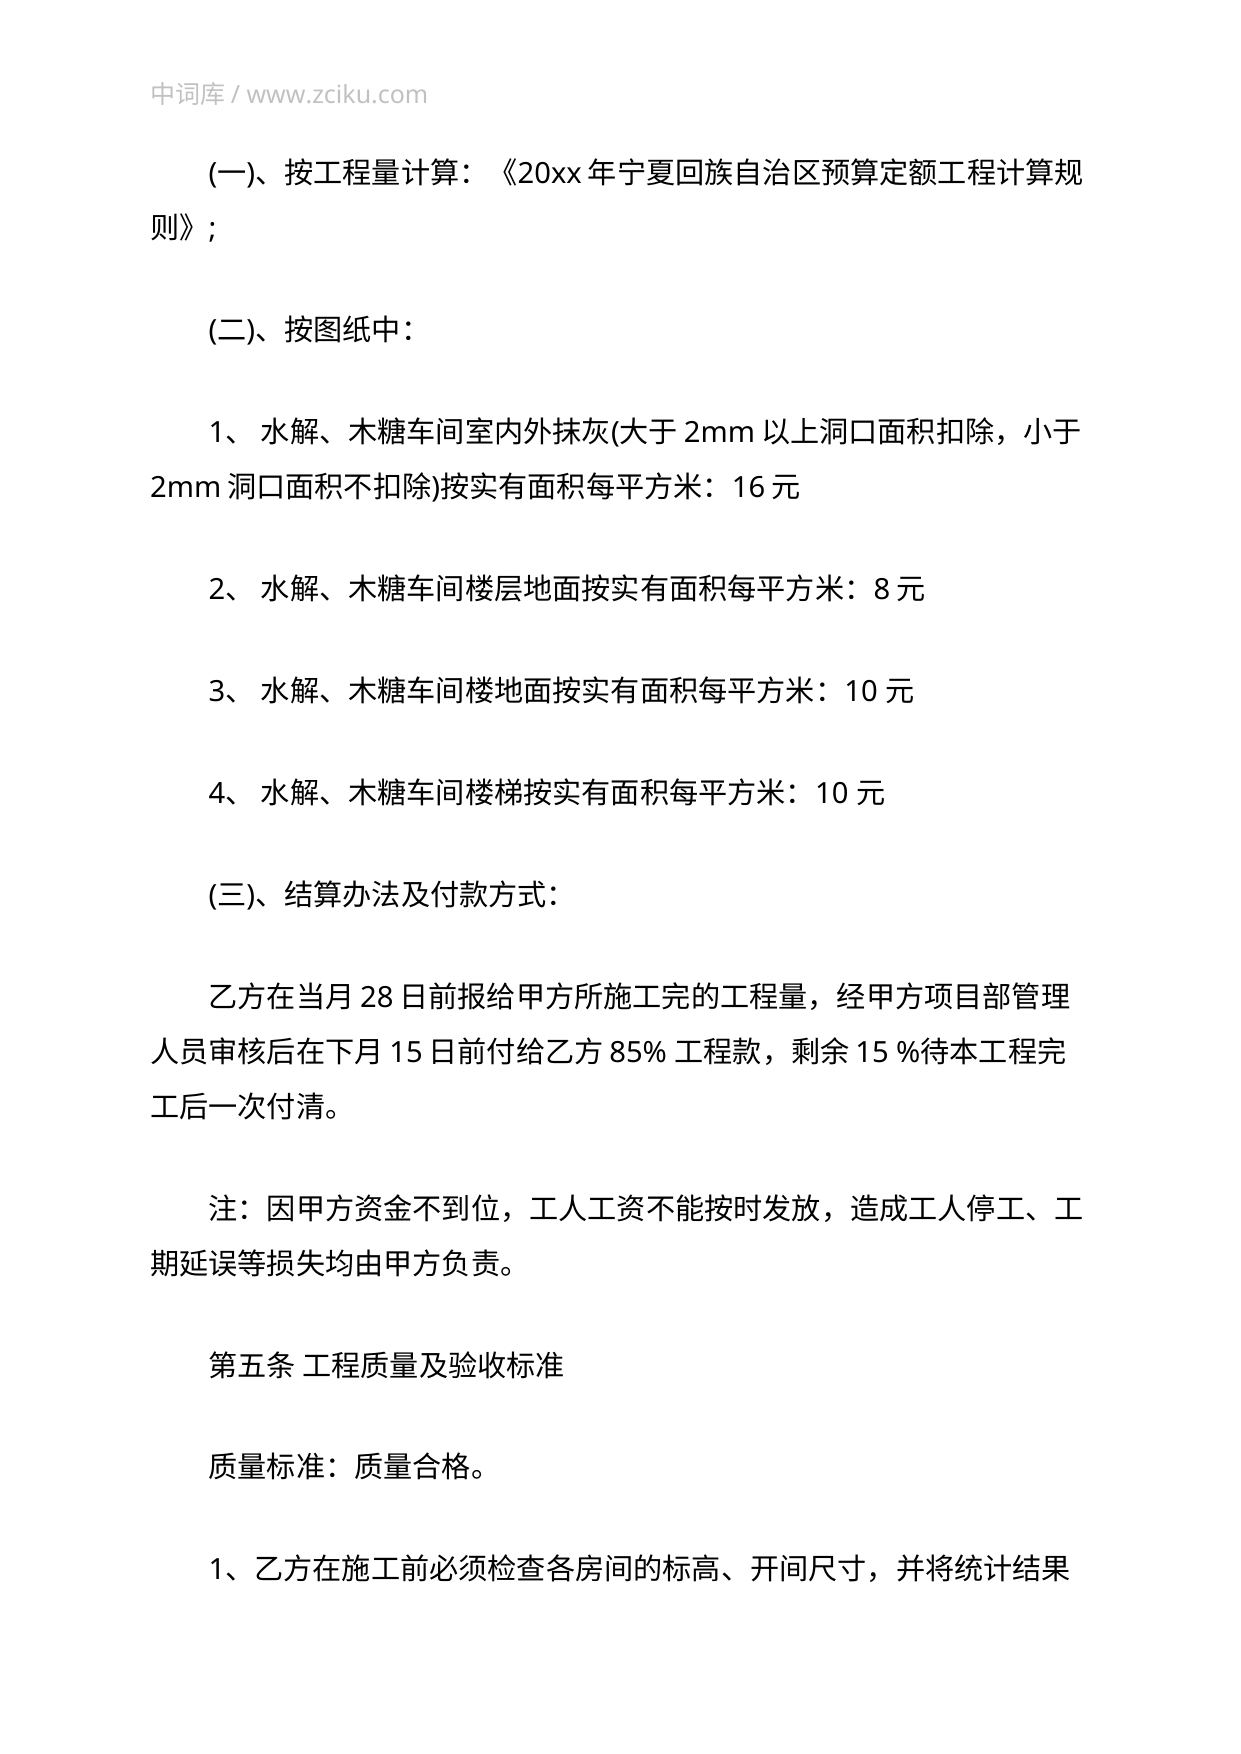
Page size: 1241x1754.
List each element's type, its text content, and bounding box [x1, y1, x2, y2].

text 乙方在当月28日前报给甲方所施工完的工程量，经甲方项目部管理人员审核后在下月15日前付给乙方85% 工程款，剩余15 %待本工程完工后一次付清。 [150, 974, 1090, 1126]
text 4、 水解、木糖车间楼梯按实有面积每平方米：10 元 [150, 770, 1090, 812]
text 第五条 工程质量及验收标准 [150, 1342, 1090, 1384]
text (三)、结算办法及付款方式： [150, 872, 1090, 914]
text 质量标准：质量合格。 [150, 1444, 1090, 1486]
text (一)、按工程量计算：《20xx年宁夏回族自治区预算定额工程计算规则》; [150, 150, 1090, 247]
text (二)、按图纸中： [150, 307, 1090, 349]
text 注：因甲方资金不到位，工人工资不能按时发放，造成工人停工、工期延误等损失均由甲方负责。 [150, 1186, 1090, 1283]
text 2、 水解、木糖车间楼层地面按实有面积每平方米：8元 [150, 566, 1090, 608]
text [150, 1546, 1090, 1588]
text 1、 水解、木糖车间室内外抹灰(大于2mm以上洞口面积扣除，小于2mm洞口面积不扣除)按实有面积每平方米：16元 [150, 409, 1090, 506]
text 3、 水解、木糖车间楼地面按实有面积每平方米：10 元 [150, 668, 1090, 710]
